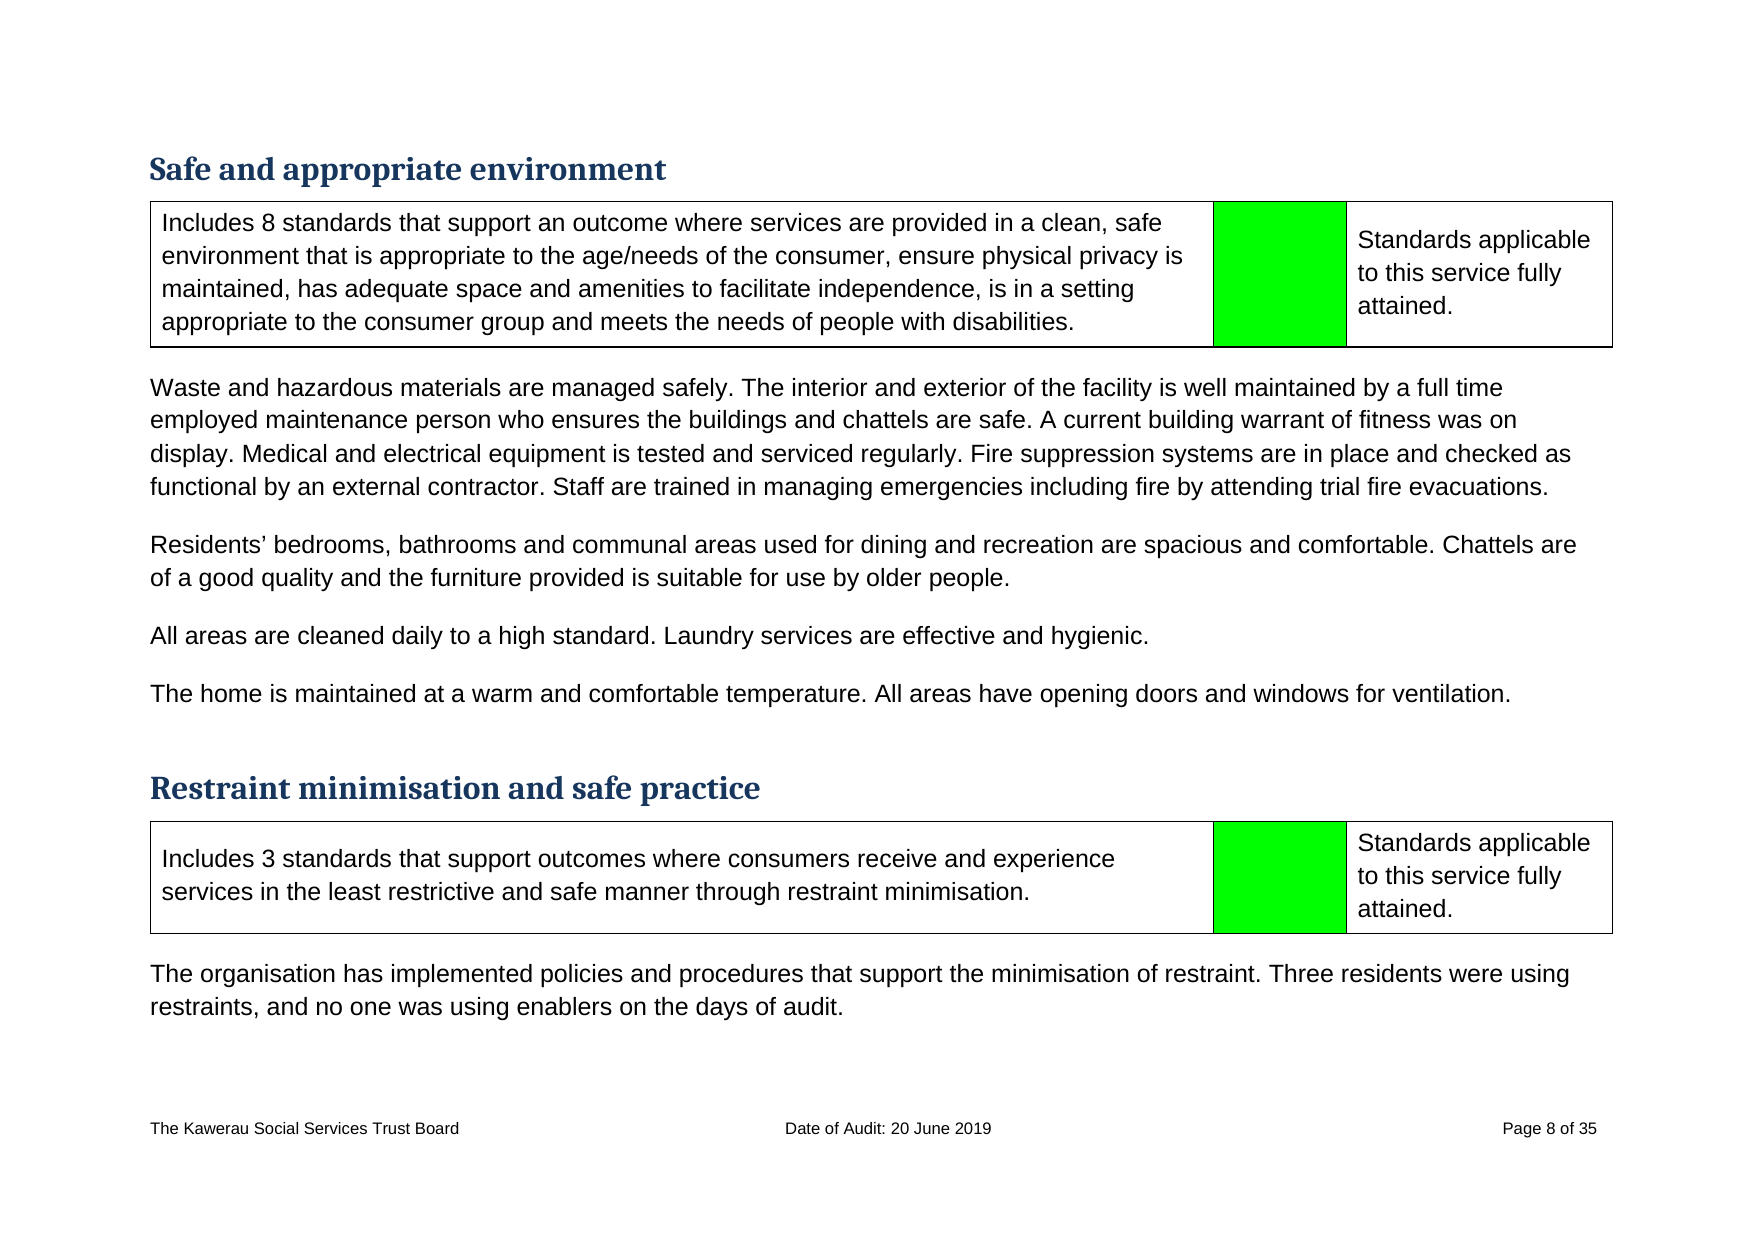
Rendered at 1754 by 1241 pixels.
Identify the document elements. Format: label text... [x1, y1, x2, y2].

table_header Standards applicable to this service fully attained. [1347, 822, 1612, 933]
table_header Includes 8 standards that support an outcome where services are provided in a clean, safe environment that is appropriate to the age/needs of the consumer, ensure physical privacy is maintained, has adequate space and amenities to facilitate independence, is in a setting appropriate to the consumer group and meets the needs of people with disabilities. [151, 202, 1213, 346]
text Residents’ bedrooms, bathrooms and communal areas used for dining and recreation are spacious and comfortable. Chattels are of a good quality and the furniture provided is suitable for use by older people. [150, 529, 1604, 591]
subtitle Restraint minimisation and safe practice [150, 770, 1604, 808]
text Waste and hazardous materials are managed safely. The interior and exterior of the facility is well maintained by a full time employed maintenance person who ensures the buildings and chattels are safe. A current building warrant of fitness was on display. Medical and electrical equipment is tested and serviced regularly. Fire suppression systems are in place and checked as functional by an external contractor. Staff are trained in managing emergencies including fire by attending trial fire evacuations. [150, 372, 1604, 500]
text The home is maintained at a warm and comfortable temperature. All areas have opening doors and windows for ventilation. [150, 679, 1604, 707]
text All areas are cleaned daily to a high standard. Laundry services are effective and hygienic. [150, 621, 1604, 649]
table_header Standards applicable to this service fully attained. [1347, 202, 1612, 346]
table_header [1214, 822, 1346, 933]
table_header [1214, 202, 1346, 346]
text The organisation has implemented policies and procedures that support the minimisation of restraint. Three residents were using restraints, and no one was using enablers on the days of audit. [150, 959, 1604, 1021]
table_header Includes 3 standards that support outcomes where consumers receive and experience services in the least restrictive and safe manner through restraint minimisation. [151, 822, 1213, 933]
subtitle Safe and appropriate environment [150, 150, 1604, 188]
